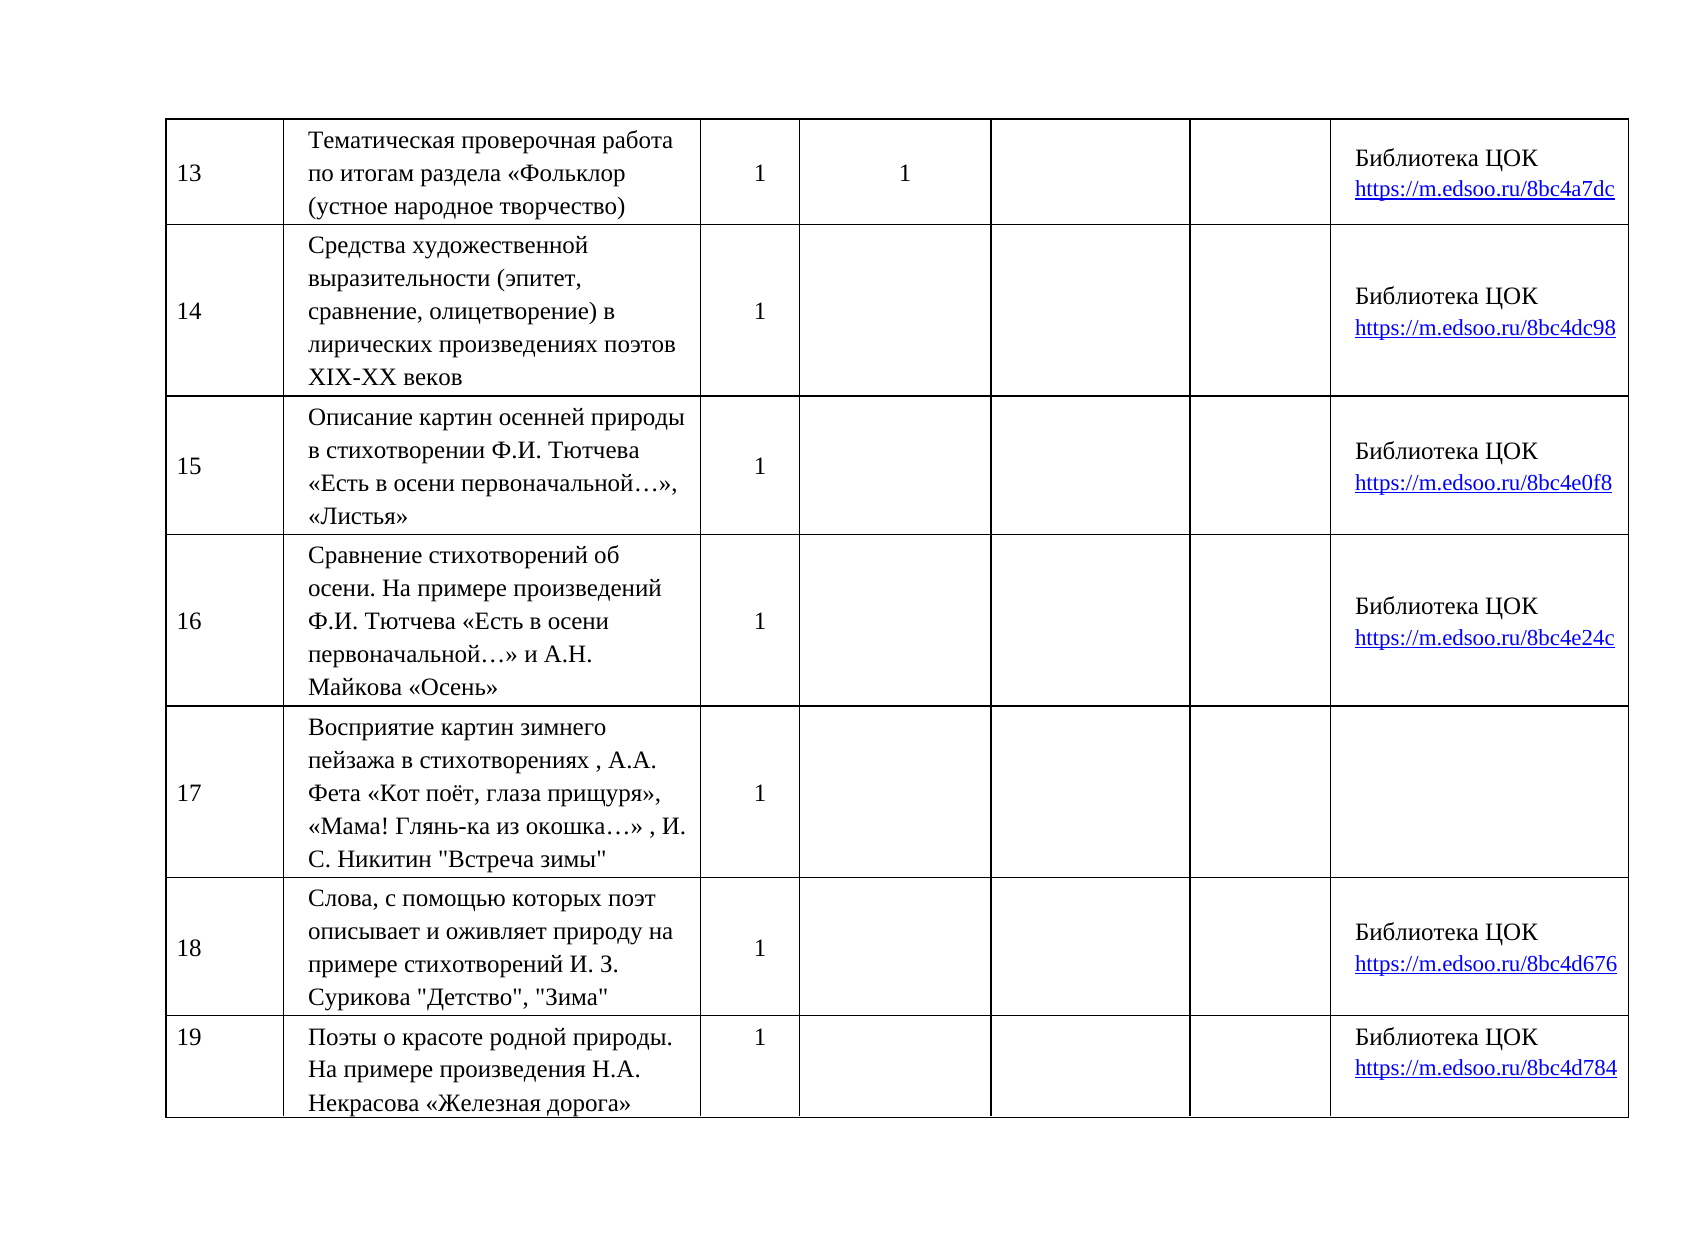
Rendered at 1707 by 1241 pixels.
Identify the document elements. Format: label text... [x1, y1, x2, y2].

table_cell 1 [701, 120, 799, 223]
table_cell Библиотека ЦОК https://m.edsoo.ru/8bc4e0f8 [1331, 397, 1628, 533]
table_cell [1191, 878, 1330, 1015]
table_cell Библиотека ЦОК https://m.edsoo.ru/8bc4e24c [1331, 535, 1628, 705]
table_cell [992, 878, 1189, 1015]
table_cell 13 [167, 120, 283, 223]
table_cell 17 [167, 707, 283, 876]
table_cell 19 [167, 1016, 283, 1116]
table_cell [800, 878, 990, 1015]
table_cell [1191, 1016, 1330, 1116]
table_cell 1 [701, 535, 799, 705]
table_cell Описание картин осенней природы в стихотворении Ф.И. Тютчева «Есть в осени первоначальной…», «Листья» [284, 397, 700, 533]
table_cell 1 [701, 225, 799, 395]
table_cell 14 [167, 225, 283, 395]
table_cell Восприятие картин зимнего пейзажа в стихотворениях , А.А. Фета «Кот поёт, глаза прищуря», «Мама! Глянь-ка из окошка…» , И. С. Никитин "Встреча зимы" [284, 707, 700, 876]
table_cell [284, 1016, 700, 1116]
table_cell Сравнение стихотворений об осени. На примере произведений Ф.И. Тютчева «Есть в осени первоначальной…» и А.Н. Майкова «Осень» [284, 535, 700, 705]
table_cell Библиотека ЦОК https://m.edsoo.ru/8bc4dc98 [1331, 225, 1628, 395]
table_cell 16 [167, 535, 283, 705]
table_cell [1191, 535, 1330, 705]
table_cell [992, 535, 1189, 705]
table_cell Библиотека ЦОК https://m.edsoo.ru/8bc4d676 [1331, 878, 1628, 1015]
table_cell 18 [167, 878, 283, 1015]
table_cell 1 [701, 1016, 799, 1116]
table_cell [992, 1016, 1189, 1116]
table_cell Средства художественной выразительности (эпитет, сравнение, олицетворение) в лирических произведениях поэтов XIX-XX веков [284, 225, 700, 395]
table_cell [992, 225, 1189, 395]
table_cell [800, 397, 990, 533]
table_cell [800, 225, 990, 395]
table_cell [800, 707, 990, 876]
table_cell [1191, 397, 1330, 533]
table_cell 1 [800, 120, 990, 223]
table_cell [1191, 225, 1330, 395]
table_cell [1191, 120, 1330, 223]
table_cell [800, 535, 990, 705]
table_cell 15 [167, 397, 283, 533]
table_cell [1331, 707, 1628, 876]
table_cell Библиотека ЦОК https://m.edsoo.ru/8bc4a7dc [1331, 120, 1628, 223]
table_cell 1 [701, 397, 799, 533]
table_cell Тематическая проверочная работа по итогам раздела «Фольклор (устное народное творчество) [284, 120, 700, 223]
table_cell [992, 397, 1189, 533]
table_cell [992, 707, 1189, 876]
table_cell [800, 1016, 990, 1116]
table_cell 1 [701, 878, 799, 1015]
table_cell Слова, с помощью которых поэт описывает и оживляет природу на примере стихотворений И. З. Сурикова "Детство", "Зима" [284, 878, 700, 1015]
table_cell [1191, 707, 1330, 876]
table_cell [992, 120, 1189, 223]
table_cell 1 [701, 707, 799, 876]
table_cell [1331, 1016, 1628, 1116]
